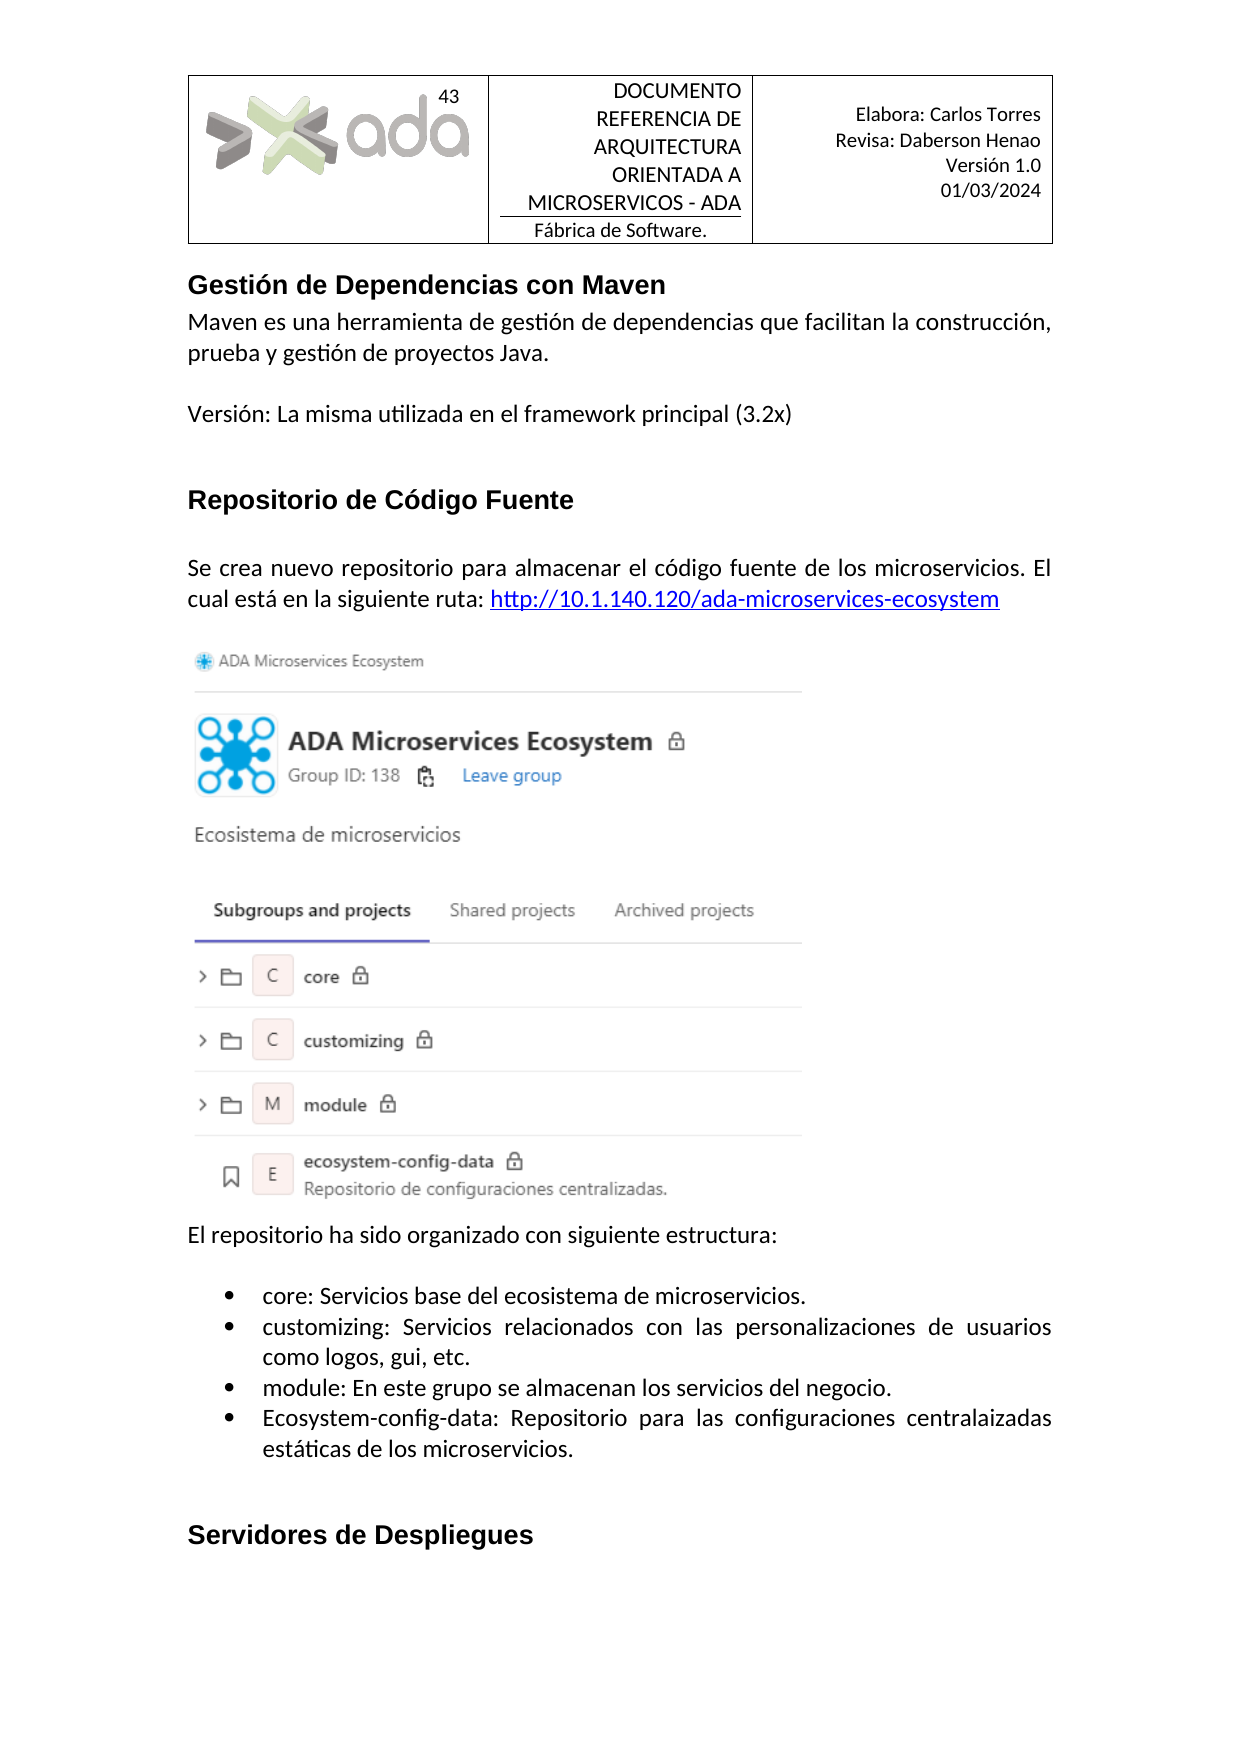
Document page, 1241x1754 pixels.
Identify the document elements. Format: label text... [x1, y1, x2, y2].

list core: Servicios base del ecosistema de microservicios. [225, 1280, 1053, 1311]
subtitle Repositorio de Código Fuente [187, 484, 1053, 515]
list customizing: Servicios relacionados con las personalizaciones de usuarios como logos, gui, etc. [225, 1311, 1053, 1372]
text Maven es una herramienta de gestión de dependencias que facilitan la construcción, prueba y gestión de proyectos Java. [187, 307, 1053, 368]
text El repositorio ha sido organizado con siguiente estructura: [187, 1219, 1053, 1250]
text Versión: La misma utilizada en el framework principal (3.2x) [187, 398, 1053, 429]
subtitle Gestión de Dependencias con Maven [187, 269, 1053, 300]
text Se crea nuevo repositorio para almacenar el código fuente de los microservicios. El cual está en la siguiente ruta: http://10.1.140.120/ada-microservices-ecosystem [187, 552, 1053, 613]
list module: En este grupo se almacenan los servicios del negocio. [225, 1372, 1053, 1402]
list Ecosystem-config-data: Repositorio para las configuraciones centralaizadas estáticas de los microservicios. [225, 1402, 1053, 1463]
picture [199, 76, 476, 194]
subtitle Servidores de Despliegues [187, 1519, 1053, 1550]
picture [187, 643, 802, 1220]
